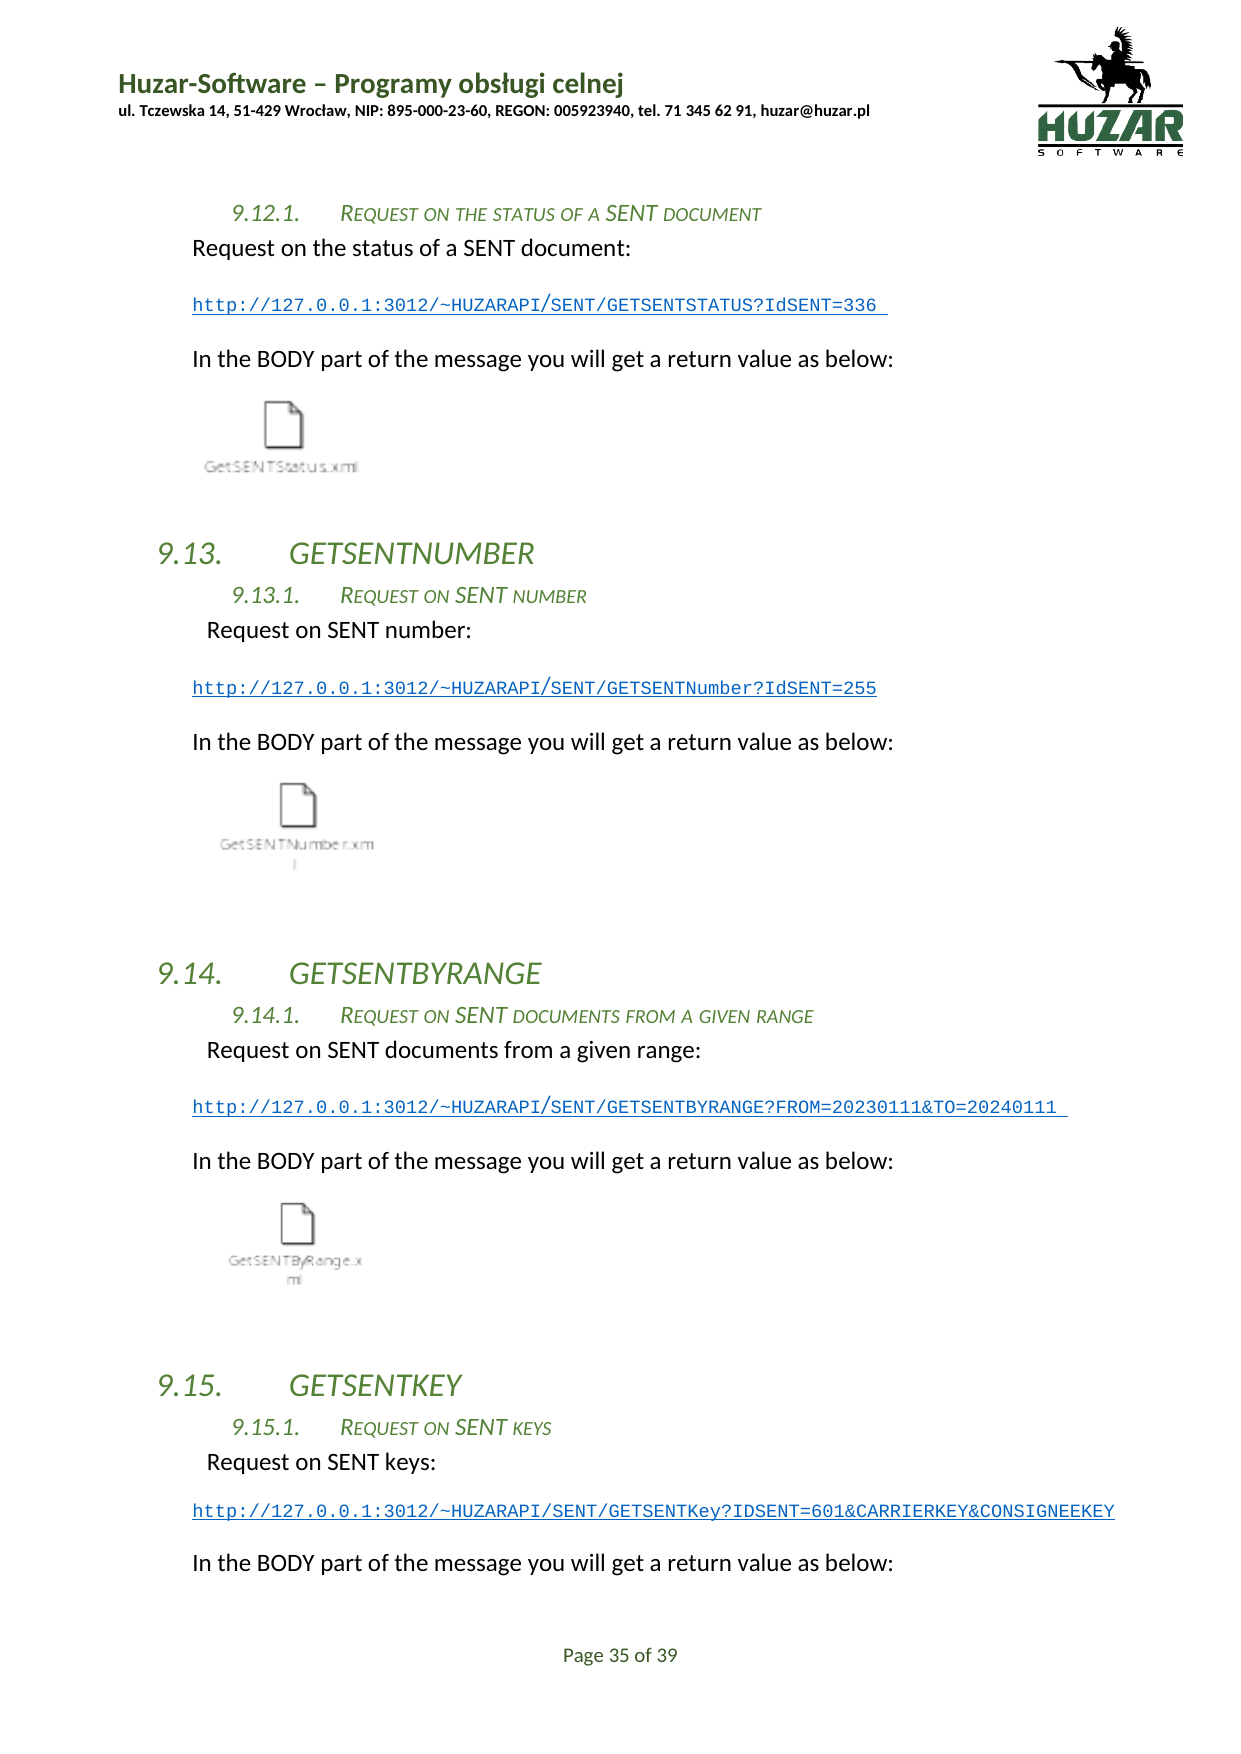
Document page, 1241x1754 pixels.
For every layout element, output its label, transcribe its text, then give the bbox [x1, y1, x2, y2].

text http://127.0.0.1:3012/~HUZARAPI/SENT/GETSENTKey?IDSENT=601&CARRIERKEY&CONSIGNEEKEY [118, 1502, 1122, 1523]
subtitle Request on SENT number [231, 579, 1122, 609]
subtitle GETSENTBYRANGE [156, 952, 1122, 993]
text In the BODY part of the message you will get a return value as below: [118, 1146, 1122, 1176]
text Request on SENT number: [207, 614, 1122, 644]
text In the BODY part of the message you will get a return value as below: [118, 1547, 1122, 1578]
text In the BODY part of the message you will get a return value as below: [118, 726, 1122, 756]
text Request on SENT keys: [207, 1446, 1122, 1477]
subtitle GETSENTKEY [156, 1364, 1122, 1405]
subtitle Request on SENT documents from a given range [231, 999, 1122, 1029]
text http://127.0.0.1:3012/~HUZARAPI/SENT/GETSENTNumber?IdSENT=255 [118, 670, 1122, 700]
subtitle Request on SENT keys [231, 1411, 1122, 1442]
text In the BODY part of the message you will get a return value as below: [118, 343, 1122, 374]
text http://127.0.0.1:3012/~HUZARAPI/SENT/GETSENTBYRANGE?FROM=20230111&TO=20240111 [118, 1090, 1122, 1120]
text Request on SENT documents from a given range: [207, 1034, 1122, 1064]
text http://127.0.0.1:3012/~HUZARAPI/SENT/GETSENTSTATUS?IdSENT=336 [118, 287, 1122, 318]
subtitle GETSENTNUMBER [156, 532, 1122, 573]
subtitle Request on the status of a SENT document [231, 197, 1122, 227]
picture [1038, 18, 1184, 164]
text Request on the status of a SENT document: [118, 232, 1122, 262]
